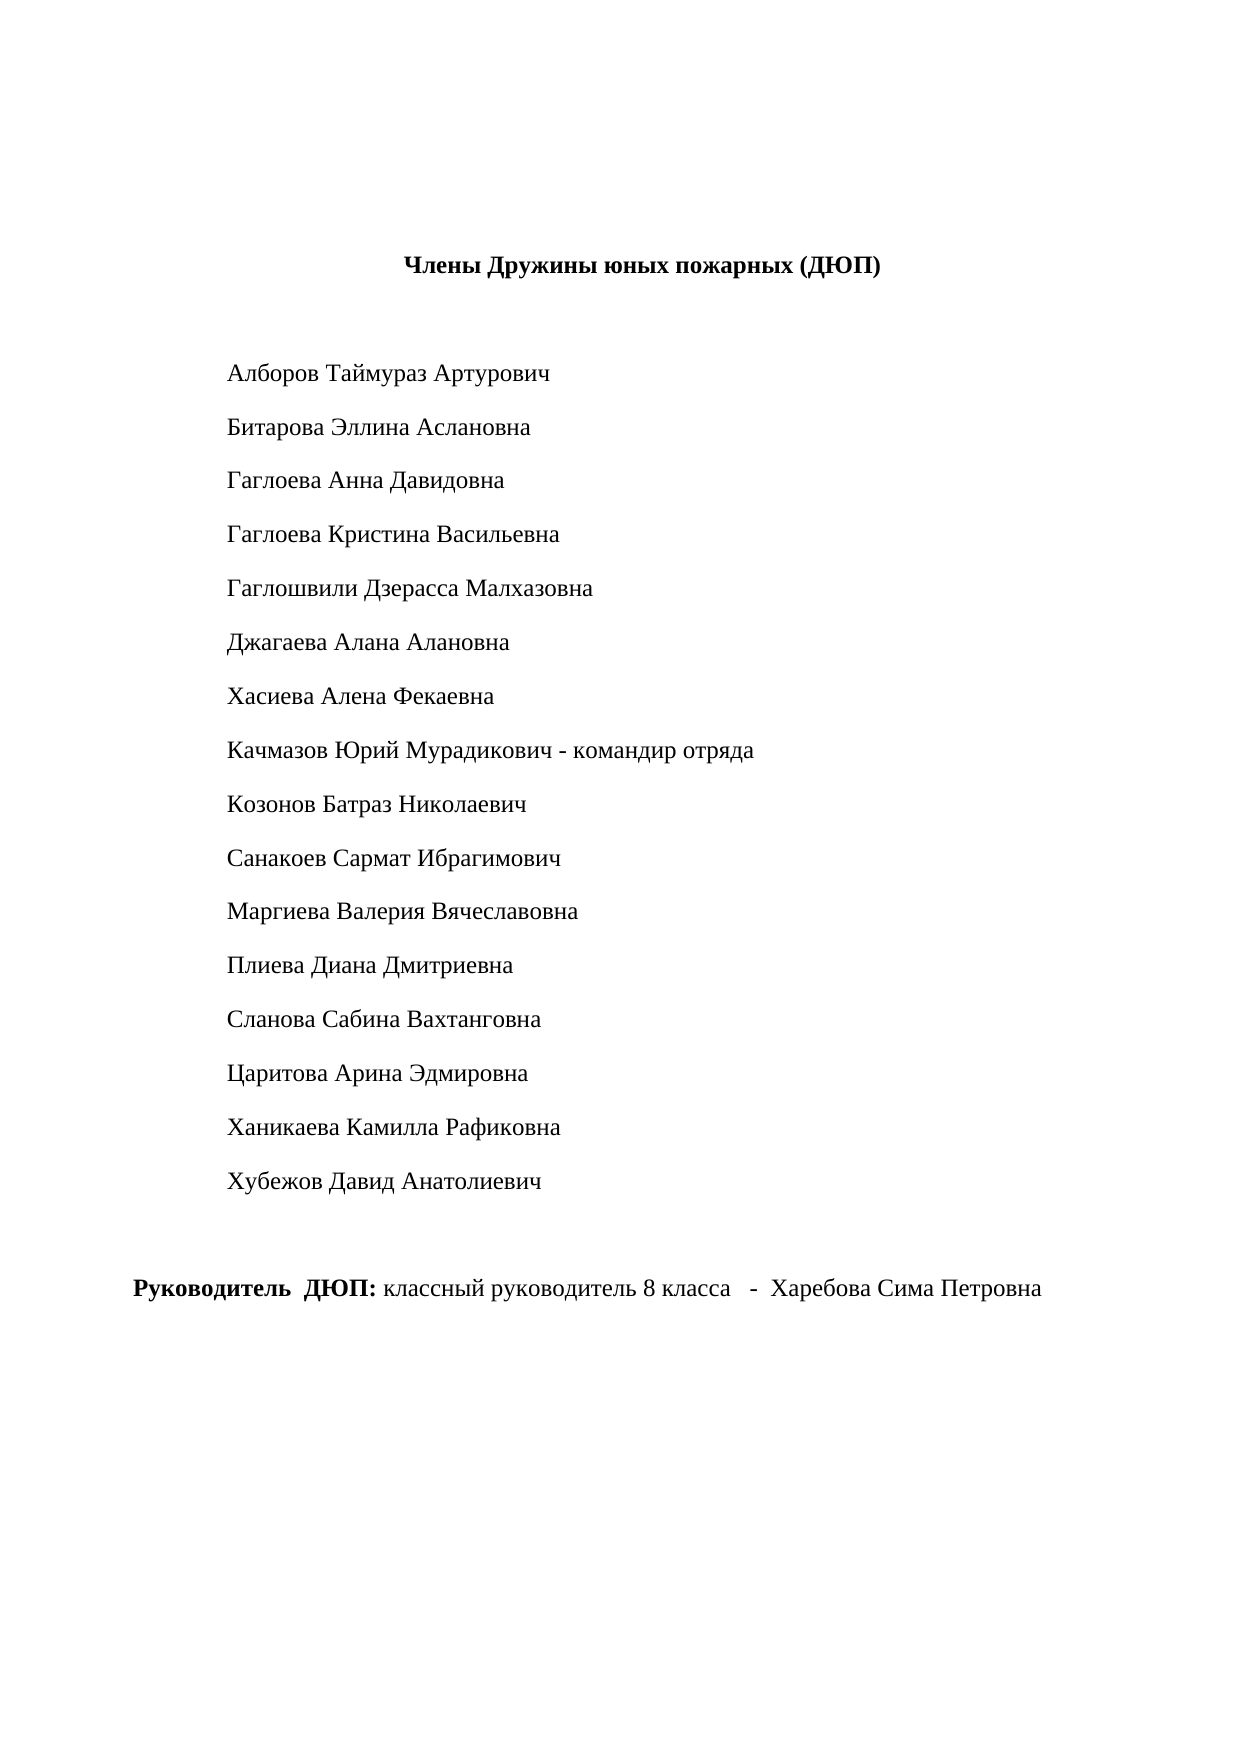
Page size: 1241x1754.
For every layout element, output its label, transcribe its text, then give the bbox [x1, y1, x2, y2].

text Гаглошвили Дзерасса Малхазовна [133, 573, 1152, 602]
text Ханикаева Камилла Рафиковна [133, 1112, 1152, 1141]
text Члены Дружины юных пожарных (ДЮП) [133, 250, 1152, 279]
text Плиева Диана Дмитриевна [133, 950, 1152, 979]
text Санакоев Сармат Ибрагимович [133, 843, 1152, 871]
text Алборов Таймураз Артурович [133, 358, 1152, 387]
text Гаглоева Анна Давидовна [133, 466, 1152, 494]
text Гаглоева Кристина Васильевна [133, 519, 1152, 548]
text Качмазов Юрий Мурадикович - командир отряда [133, 735, 1152, 764]
text Козонов Батраз Николаевич [133, 789, 1152, 817]
text Сланова Сабина Вахтанговна [133, 1004, 1152, 1033]
text Хубежов Давид Анатолиевич [133, 1166, 1152, 1194]
text Руководитель ДЮП: классный руководитель 8 класса - Харебова Сима Петровна [133, 1273, 1152, 1302]
text Царитова Арина Эдмировна [133, 1058, 1152, 1087]
text Джагаева Алана Алановна [133, 627, 1152, 656]
text Маргиева Валерия Вячеславовна [133, 896, 1152, 925]
text Битарова Эллина Аслановна [133, 412, 1152, 441]
text Хасиева Алена Фекаевна [133, 681, 1152, 710]
